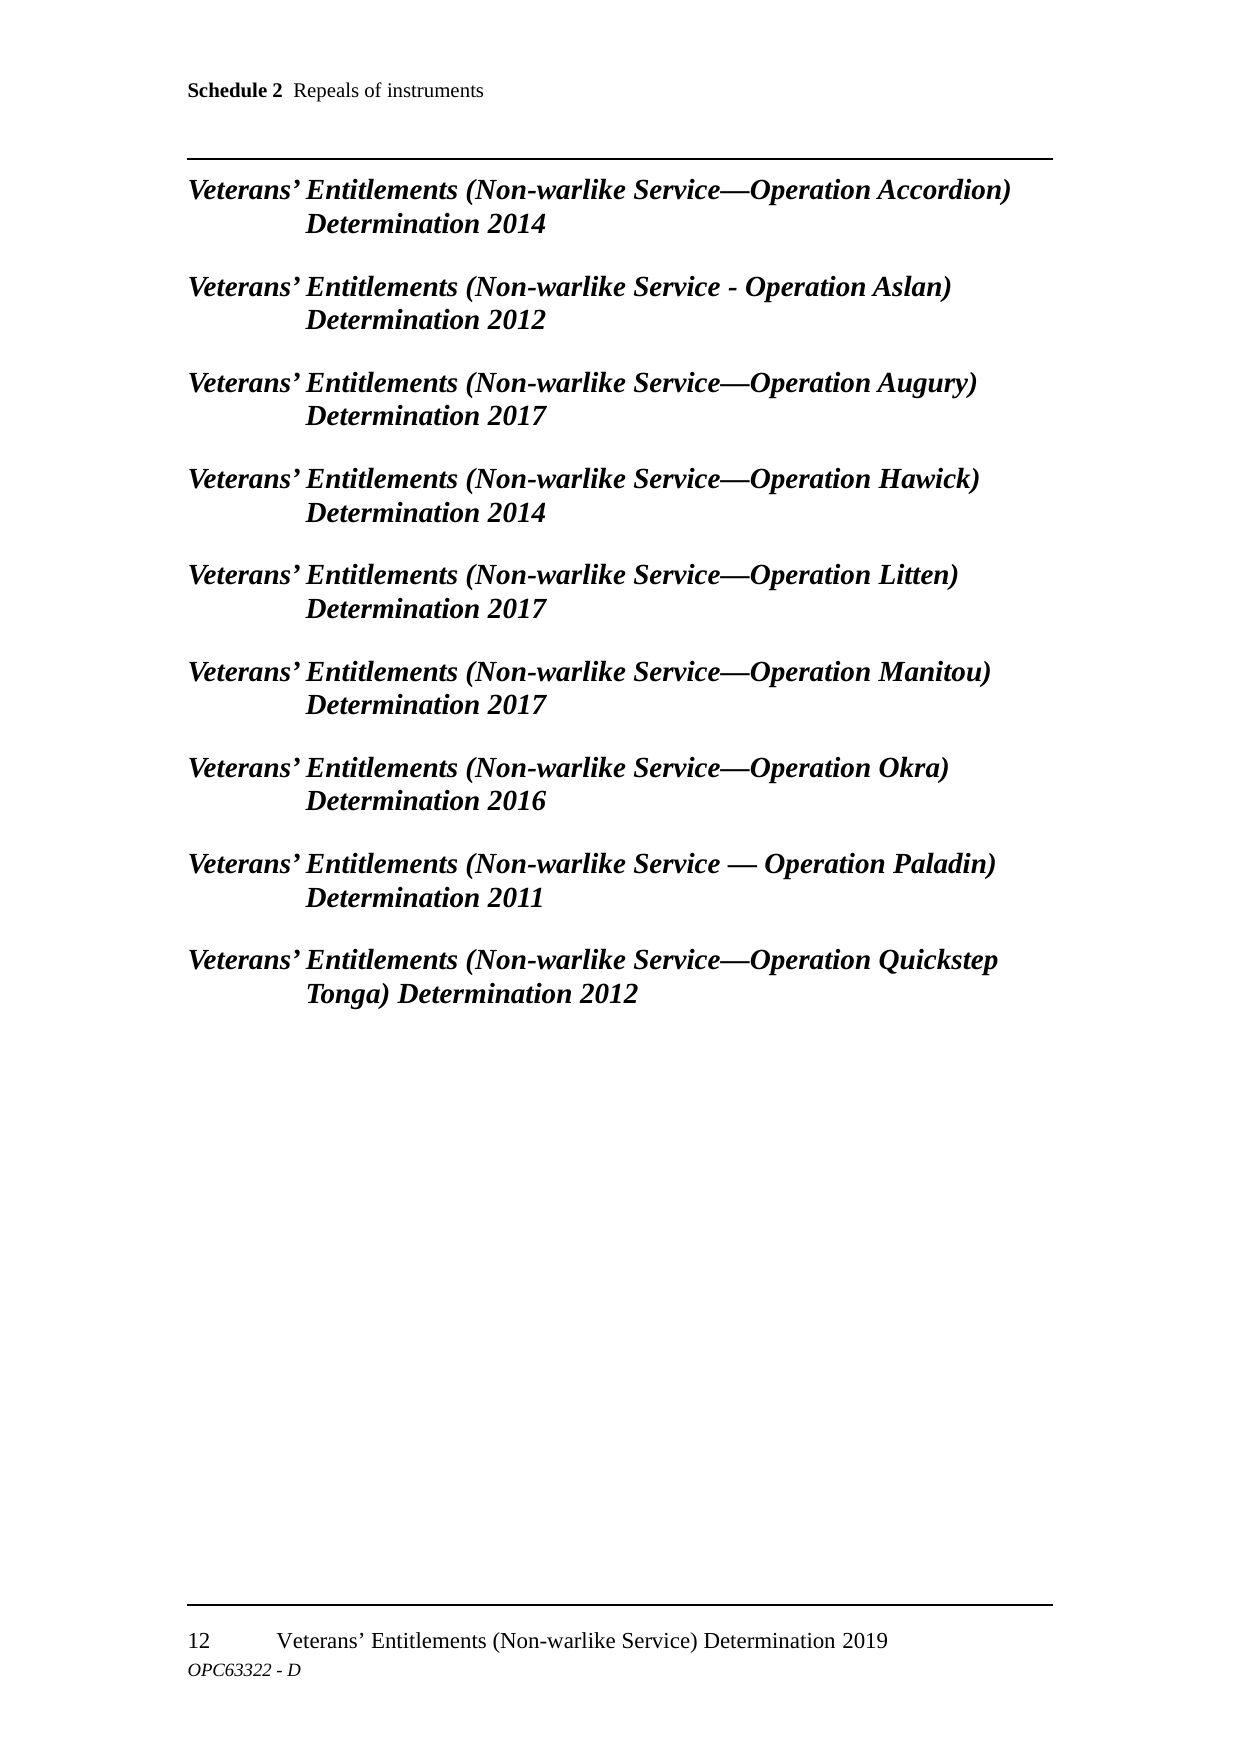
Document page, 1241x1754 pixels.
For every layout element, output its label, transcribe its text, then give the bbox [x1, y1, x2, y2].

text Veterans’ Entitlements (Non-warlike Service—Operation Okra) Determination 2016 [187, 750, 1053, 817]
text Veterans’ Entitlements (Non-warlike Service—Operation Litten) Determination 2017 [187, 557, 1053, 624]
text Veterans’ Entitlements (Non-warlike Service—Operation Quickstep Tonga) Determination 2012 [187, 942, 1053, 1009]
text Veterans’ Entitlements (Non-warlike Service — Operation Paladin) Determination 2011 [187, 846, 1053, 913]
text Veterans’ Entitlements (Non-warlike Service—Operation Augury) Determination 2017 [187, 365, 1053, 432]
text Veterans’ Entitlements (Non-warlike Service—Operation Hawick) Determination 2014 [187, 461, 1053, 528]
text Veterans’ Entitlements (Non-warlike Service - Operation Aslan) Determination 2012 [187, 269, 1053, 336]
text Veterans’ Entitlements (Non-warlike Service—Operation Accordion) Determination 2014 [187, 172, 1053, 239]
text Veterans’ Entitlements (Non-warlike Service—Operation Manitou) Determination 2017 [187, 654, 1053, 721]
